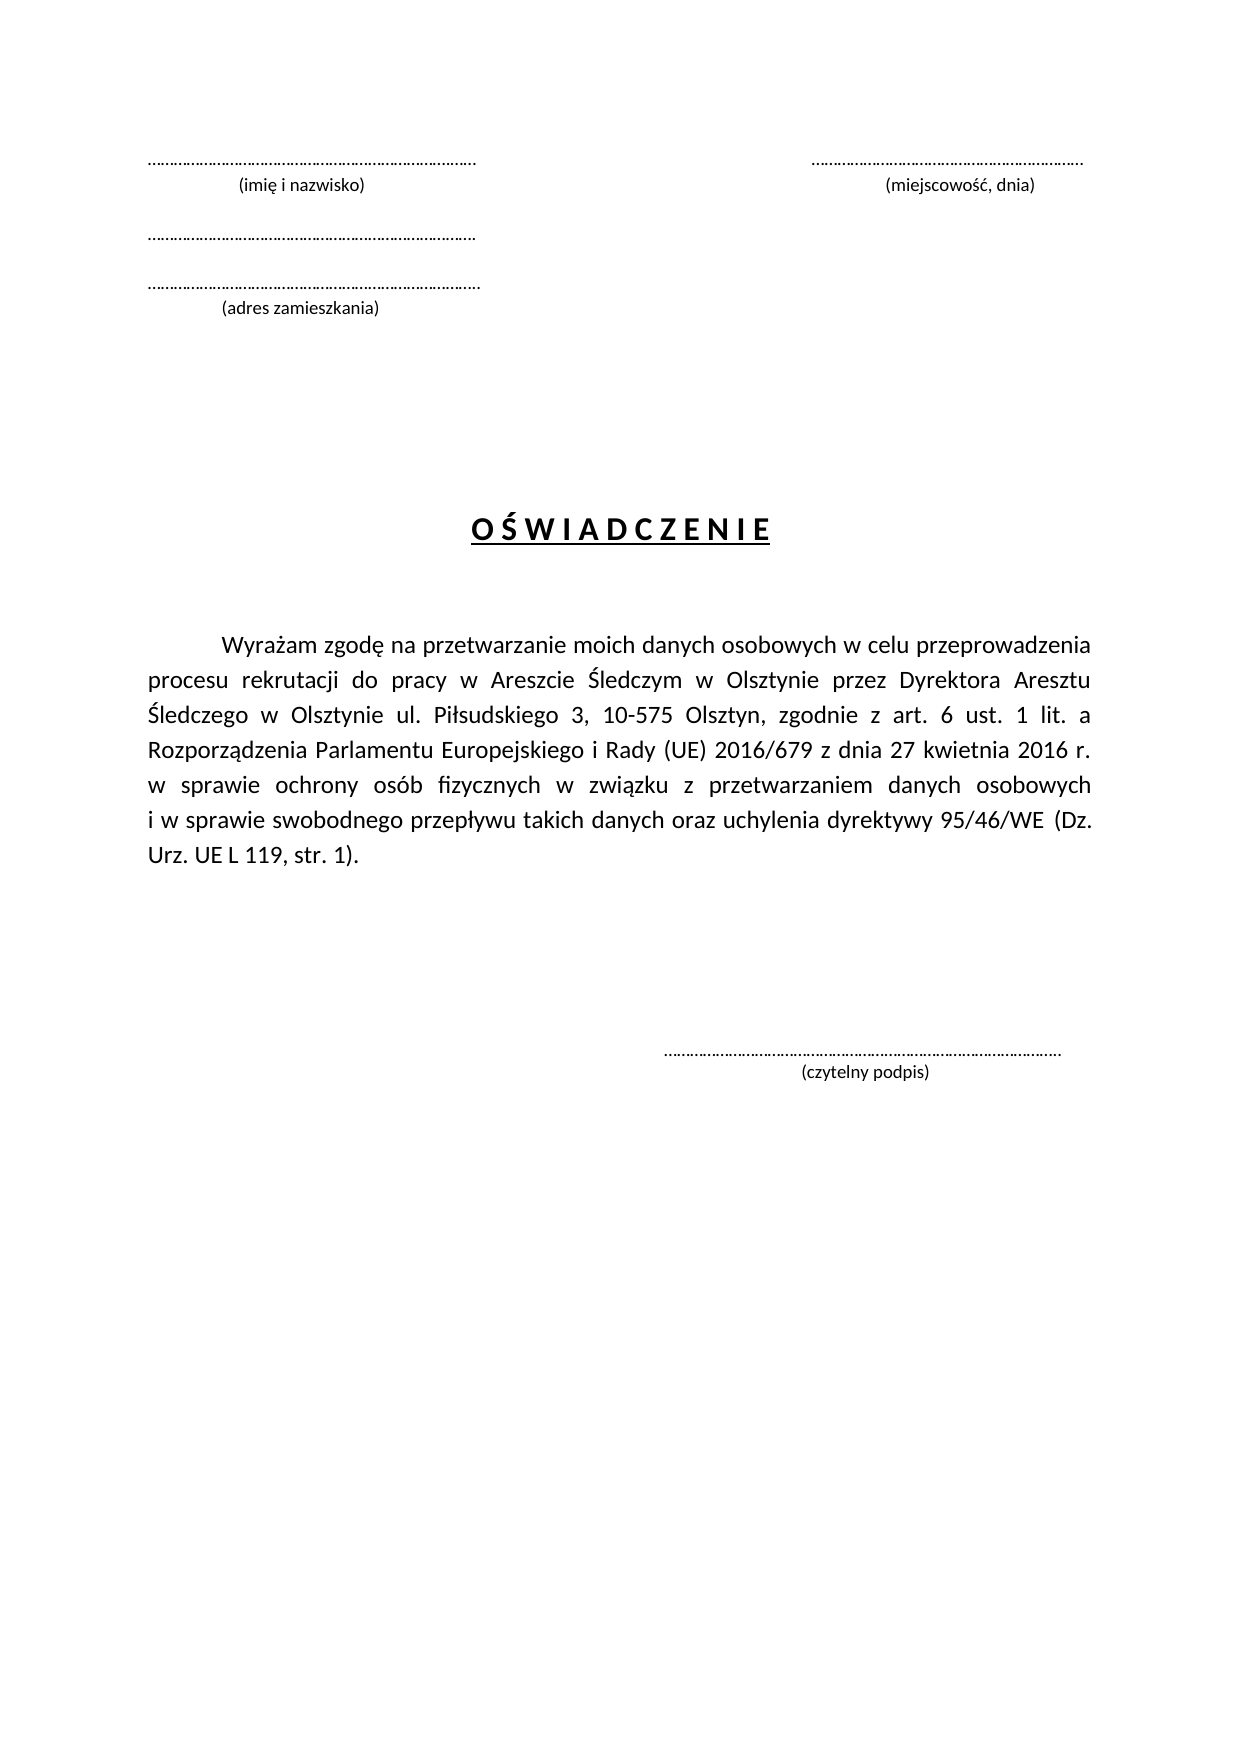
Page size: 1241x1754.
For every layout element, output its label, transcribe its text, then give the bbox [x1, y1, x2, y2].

text …………………………………………………………….…… ……………………………………………………… [148, 148, 1093, 171]
text (imię i nazwisko) (miejscowość, dnia) [221, 173, 1093, 196]
text …………………………………………………………………. [148, 222, 1093, 245]
text (czytelny podpis) [664, 1061, 1093, 1084]
text Wyrażam zgodę na przetwarzanie moich danych osobowych w celu przeprowadzenia procesu rekrutacji do pracy w Areszcie Śledczym w Olsztynie przez Dyrektora Aresztu Śledczego w Olsztynie ul. Piłsudskiego 3, 10-575 Olsztyn, zgodnie z art. 6 ust. 1 lit. a Rozporządzenia Parlamentu Europejskiego i Rady (UE) 2016/679 z dnia 27 kwietnia 2016 r. w sprawie ochrony osób fizycznych w związku z przetwarzaniem danych osobowych i w sprawie swobodnego przepływu takich danych oraz uchylenia dyrektywy 95/46/WE (Dz. Urz. UE L 119, str. 1). [148, 629, 1093, 870]
text (adres zamieszkania) [221, 296, 1093, 319]
text ……………………………………………………………………………….. [590, 1038, 1093, 1061]
text O Ś W I A D C Z E N I E [148, 508, 1093, 549]
text ………………………………………………………………….. [148, 271, 1093, 294]
